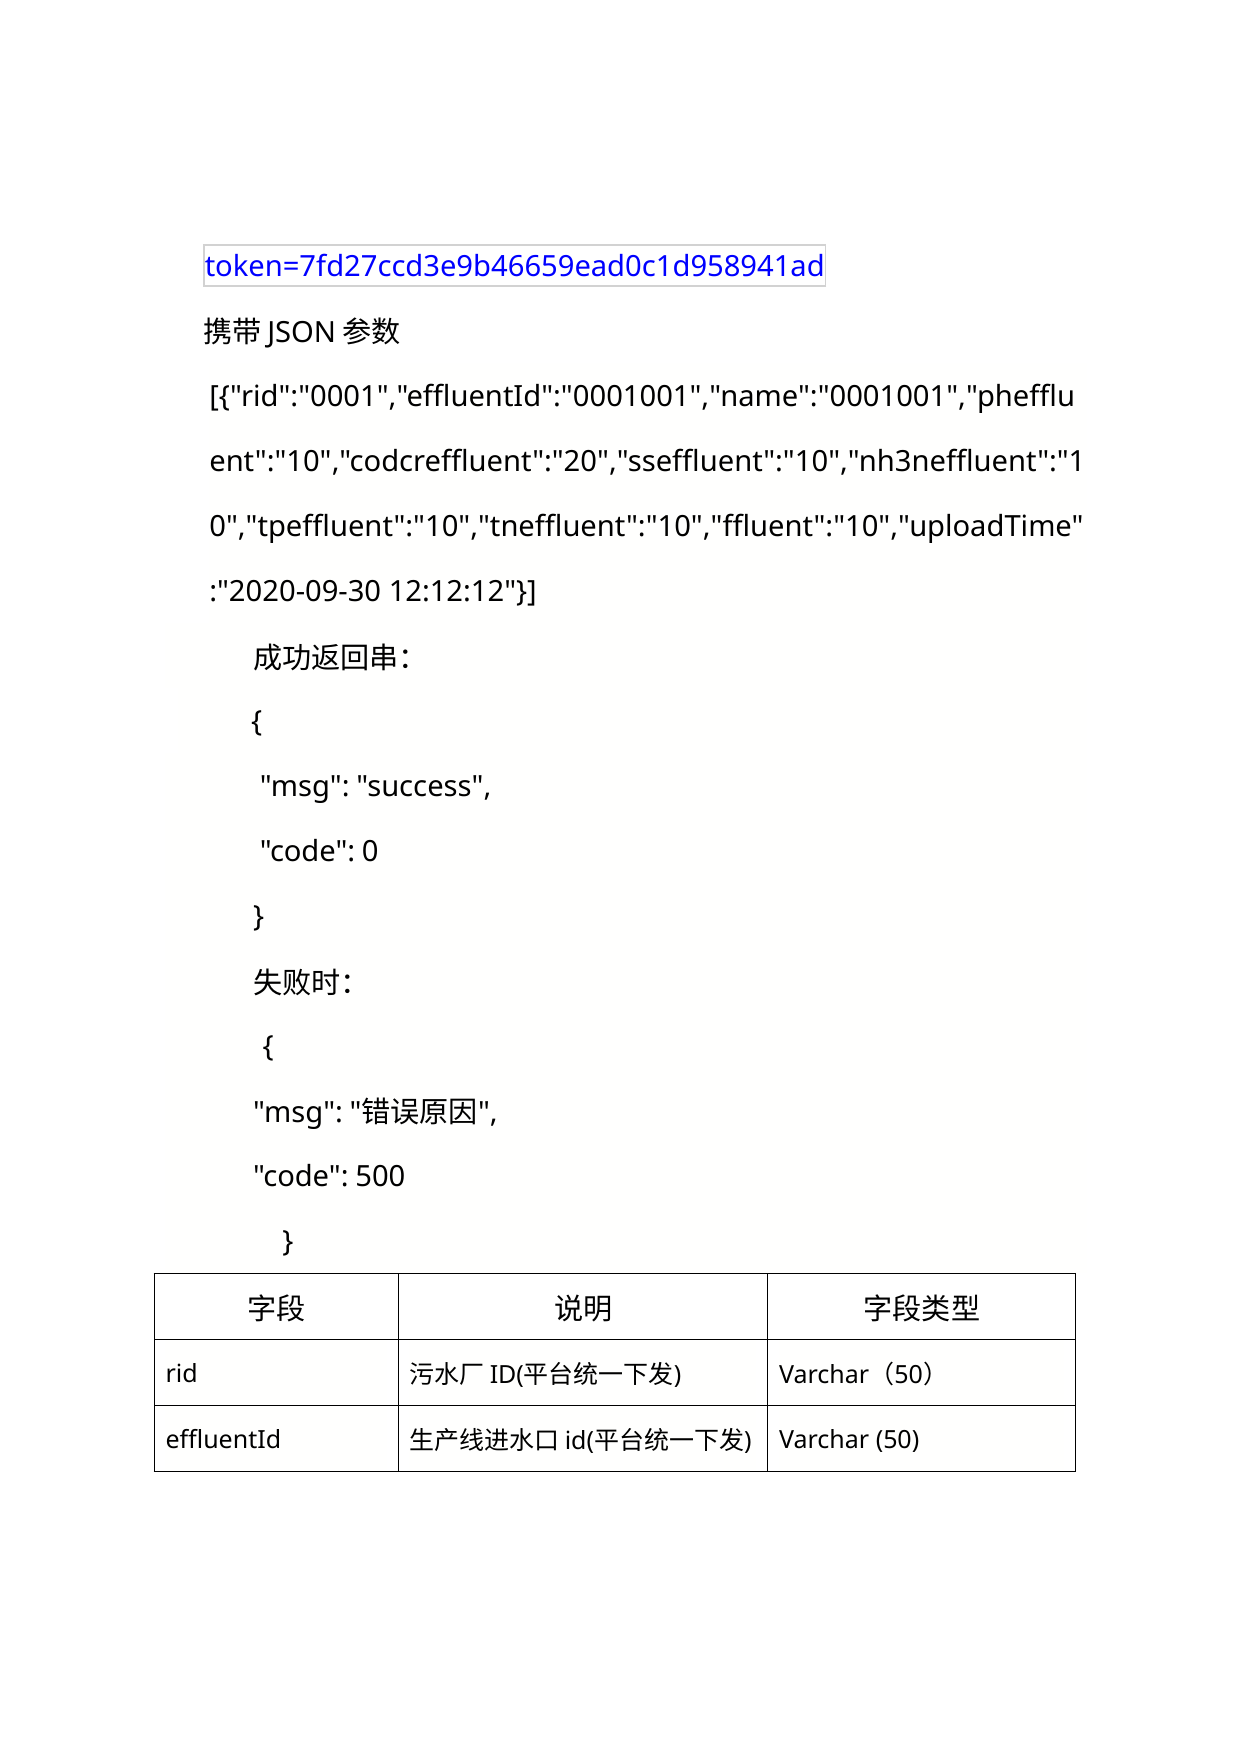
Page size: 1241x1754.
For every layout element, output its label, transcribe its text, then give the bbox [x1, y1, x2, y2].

text } [165, 1208, 1087, 1273]
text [203, 233, 1087, 298]
text { [178, 688, 1087, 753]
text 失败时： [165, 948, 1087, 1013]
table_header 说明 [399, 1274, 767, 1339]
text "code": 500 [165, 1143, 1087, 1208]
table_header 字段 [155, 1274, 398, 1339]
table_header 字段类型 [768, 1274, 1075, 1339]
text { [165, 1013, 1087, 1078]
text "msg": "错误原因", [165, 1078, 1087, 1143]
text "msg": "success", [165, 753, 1087, 818]
text 成功返回串： [165, 623, 1087, 688]
text [{"rid":"0001","effluentId":"0001001","name":"0001001","pheffluent":"10","codcreffluent":"20","sseffluent":"10","nh3neffluent":"10","tpeffluent":"10","tneffluent":"10","ffluent":"10","uploadTime":"2020-09-30 12:12:12"}] [209, 363, 1087, 623]
text } [165, 883, 1087, 948]
text "code": 0 [165, 818, 1087, 883]
text 携带JSON参数 [203, 298, 1087, 363]
